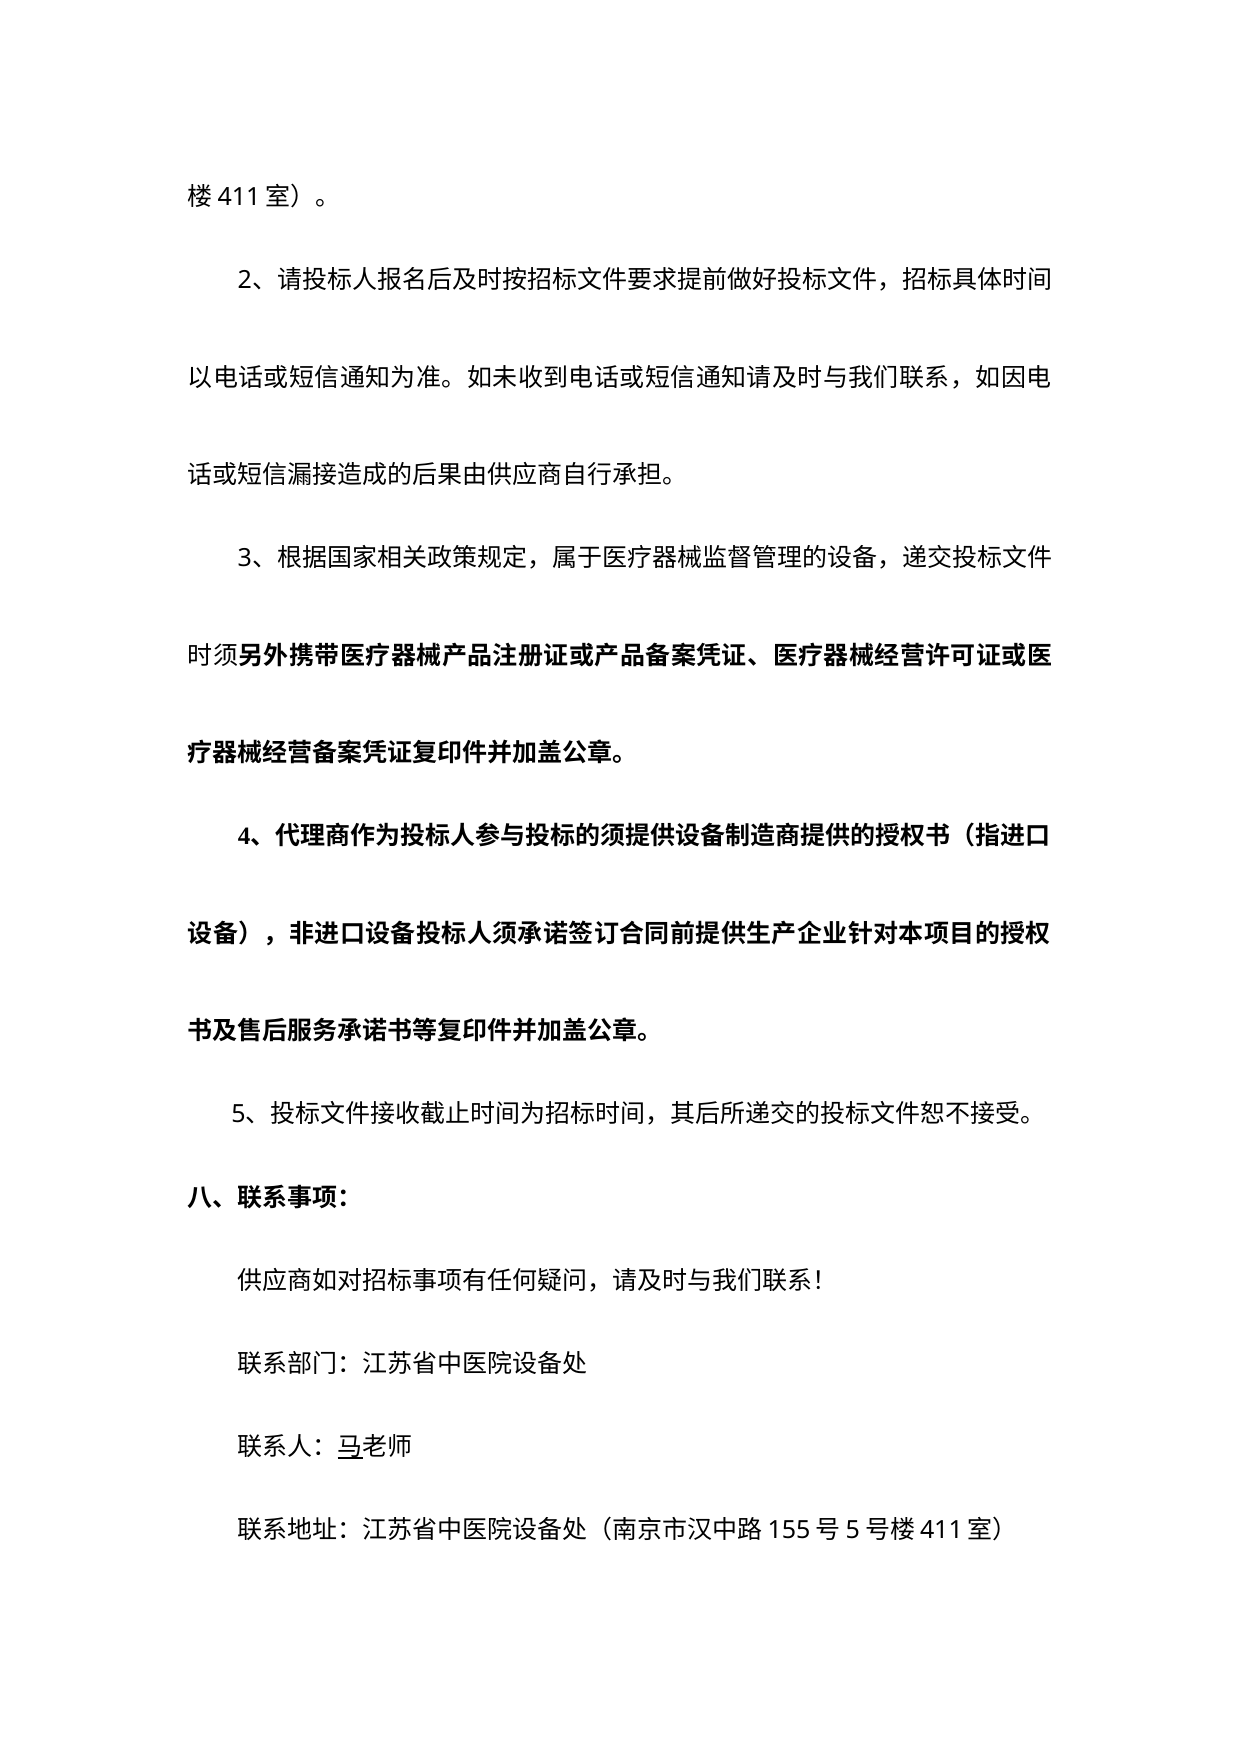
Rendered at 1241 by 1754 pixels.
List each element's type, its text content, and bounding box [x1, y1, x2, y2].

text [187, 162, 1053, 227]
text 5、投标文件接收截止时间为招标时间，其后所递交的投标文件恕不接受。 [187, 1079, 1053, 1144]
text 2、请投标人报名后及时按招标文件要求提前做好投标文件，招标具体时间以电话或短信通知为准。如未收到电话或短信通知请及时与我们联系，如因电话或短信漏接造成的后果由供应商自行承担。 [187, 245, 1053, 505]
text 联系人：马老师 [187, 1412, 1053, 1477]
text 八、联系事项： [187, 1163, 1053, 1228]
text 供应商如对招标事项有任何疑问，请及时与我们联系！ [187, 1246, 1053, 1311]
text 联系地址：江苏省中医院设备处（南京市汉中路155号5号楼411室） [187, 1495, 1053, 1560]
text 联系部门：江苏省中医院设备处 [187, 1329, 1053, 1394]
text 4、代理商作为投标人参与投标的须提供设备制造商提供的授权书（指进口设备），非进口设备投标人须承诺签订合同前提供生产企业针对本项目的授权书及售后服务承诺书等复印件并加盖公章。 [187, 801, 1053, 1061]
text 3、根据国家相关政策规定，属于医疗器械监督管理的设备，递交投标文件时须另外携带医疗器械产品注册证或产品备案凭证、医疗器械经营许可证或医疗器械经营备案凭证复印件并加盖公章。 [187, 523, 1053, 783]
